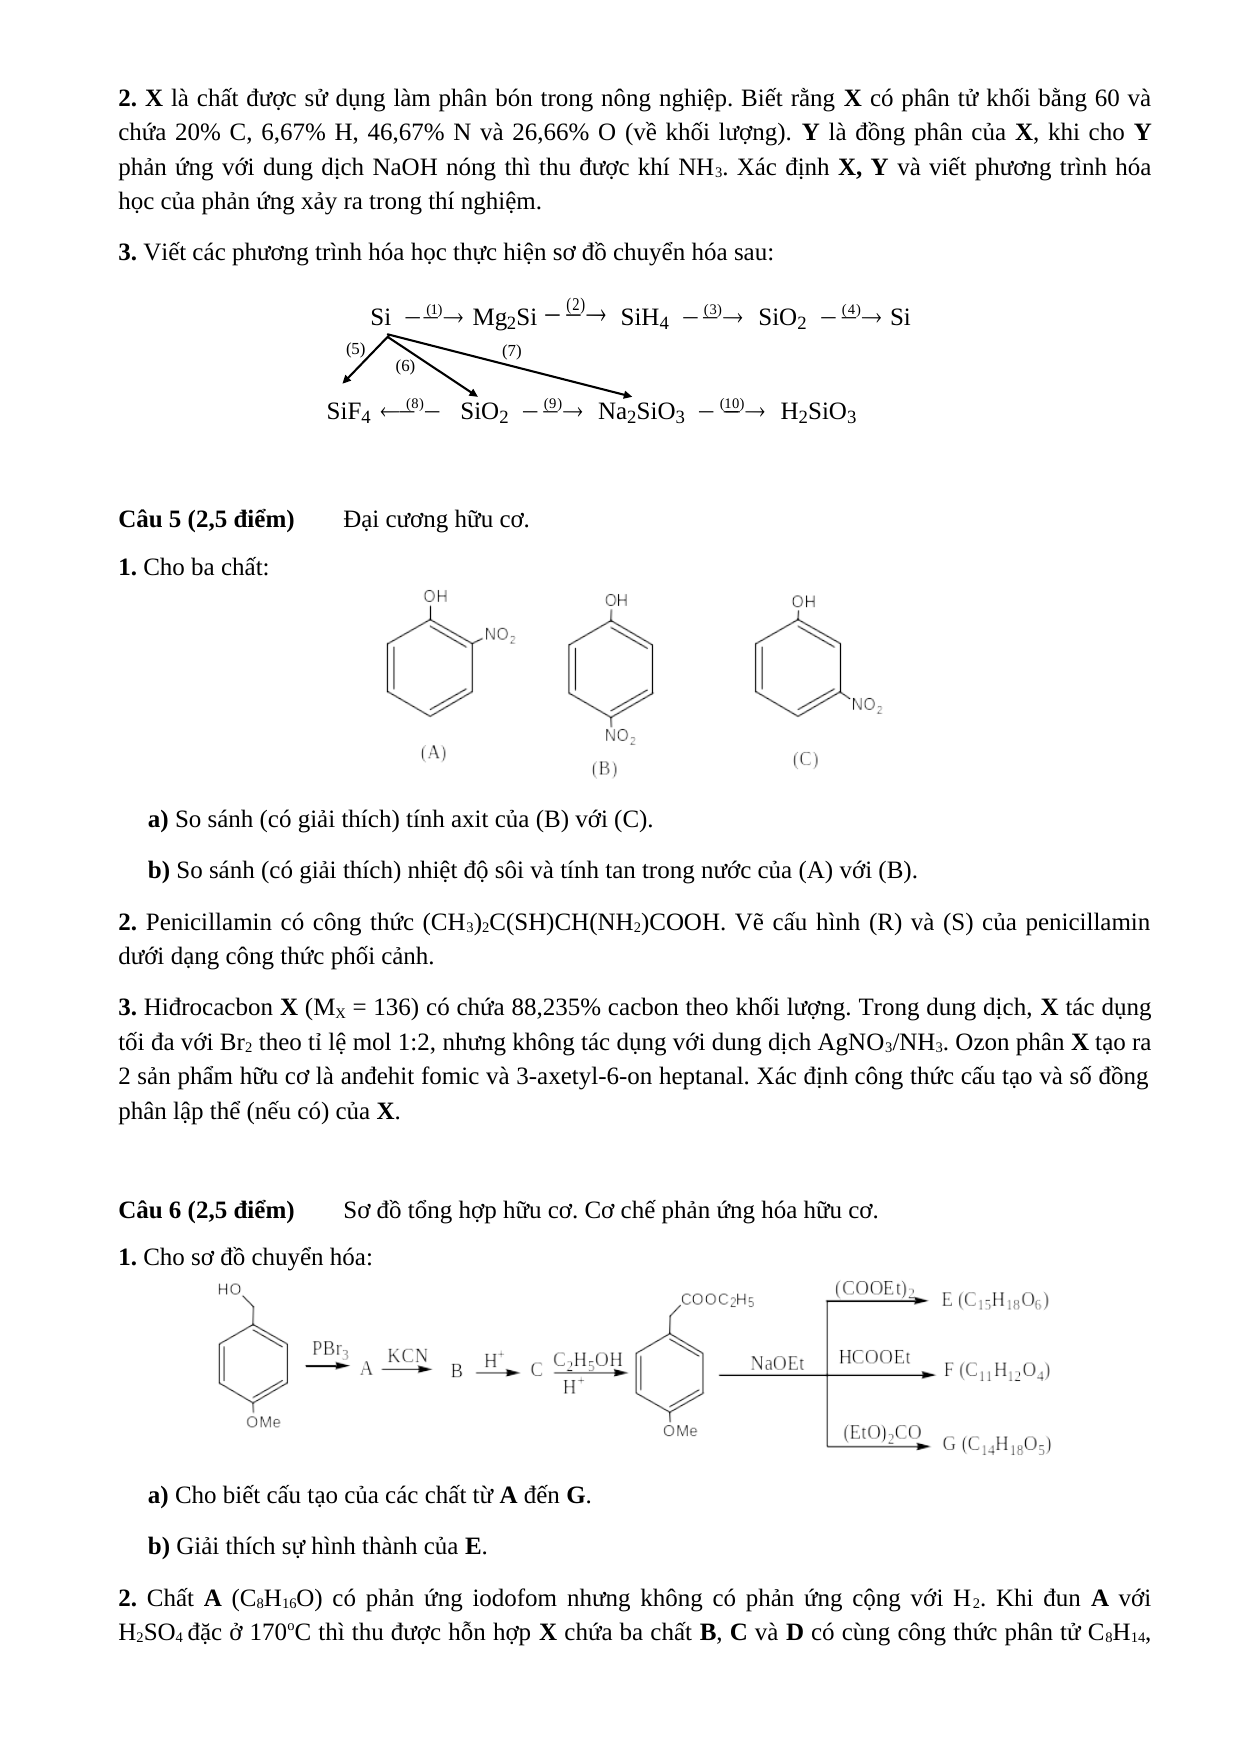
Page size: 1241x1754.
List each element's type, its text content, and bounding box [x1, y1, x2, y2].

text b) Giải thích sự hình thành của E. [118, 1531, 1152, 1560]
text 2. Penicillamin có công thức (CH3)2C(SH)CH(NH2)COOH. Vẽ cấu hình (R) và (S) của penicillamin dưới dạng công thức phối cảnh. [118, 907, 1152, 970]
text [118, 1583, 1152, 1646]
text Câu 6 (2,5 điểm) Sơ đồ tổng hợp hữu cơ. Cơ chế phản ứng hóa hữu cơ. [118, 1195, 1152, 1223]
list 1. Cho ba chất: [118, 552, 1152, 581]
text 3. Hiđrocacbon X (MX = 136) có chứa 88,235% cacbon theo khối lượng. Trong dung dịch, X tác dụng tối đa với Br2 theo tỉ lệ mol 1:2, nhưng không tác dụng với dung dịch AgNO3/NH3. Ozon phân X tạo ra 2 sản phẩm hữu cơ là anđehit fomic và 3-axetyl-6-on heptanal. Xác định công thức cấu tạo và số đồng phân lập thể (nếu có) của X. [118, 992, 1152, 1124]
text a) Cho biết cấu tạo của các chất từ A đến G. [118, 1480, 1152, 1509]
text Câu 5 (2,5 điểm) Đại cương hữu cơ. [118, 504, 1152, 533]
text 2. X là chất được sử dụng làm phân bón trong nông nghiệp. Biết rằng X có phân tử khối bằng 60 và chứa 20% C, 6,67% H, 46,67% N và 26,66% O (về khối lượng). Y là đồng phân của X, khi cho Y phản ứng với dung dịch NaOH nóng thì thu được khí NH3. Xác định X, Y và viết phương trình hóa học của phản ứng xảy ra trong thí nghiệm. [118, 83, 1152, 215]
text b) So sánh (có giải thích) nhiệt độ sôi và tính tan trong nước của (A) với (B). [118, 856, 1152, 884]
list 1. Cho sơ đồ chuyển hóa: [118, 1242, 1152, 1271]
text 3. Viết các phương trình hóa học thực hiện sơ đồ chuyển hóa sau: [118, 237, 1152, 266]
text a) So sánh (có giải thích) tính axit của (B) với (C). [118, 804, 1152, 833]
